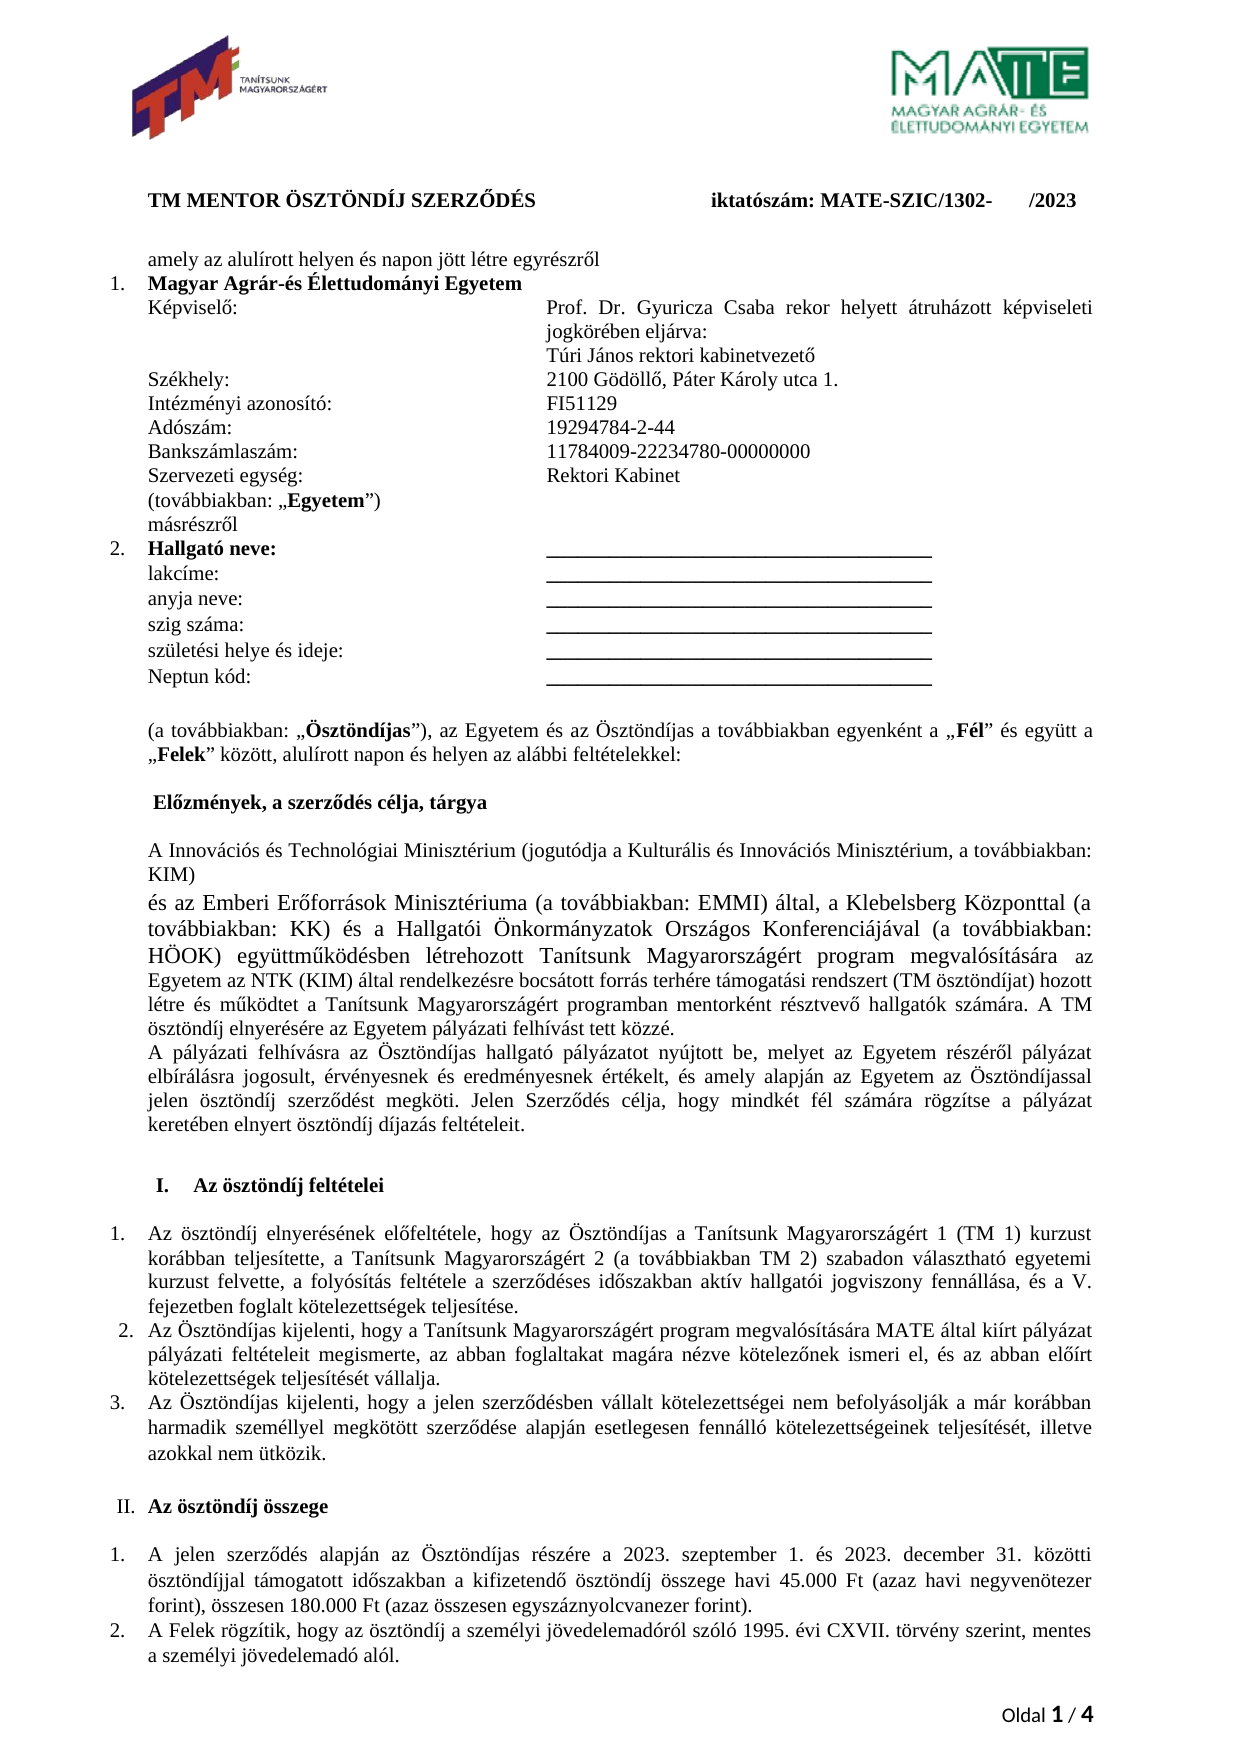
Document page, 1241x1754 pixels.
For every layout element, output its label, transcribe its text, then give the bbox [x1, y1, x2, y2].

list Magyar Agrár-és Élettudományi Egyetem [109, 271, 1093, 295]
text A Innovációs és Technológiai Minisztérium (jogutódja a Kulturális és Innovációs Minisztérium, a továbbiakban: KIM) [148, 838, 1093, 886]
list Az Ösztöndíjas kijelenti, hogy a Tanítsunk Magyarországért program megvalósítására MATE által kiírt pályázat pályázati feltételeit megismerte, az abban foglaltakat magára nézve kötelezőnek ismeri el, és az abban előírt kötelezettségek teljesítését vállalja. [118, 1318, 1093, 1390]
picture [884, 44, 1094, 142]
list A Felek rögzítik, hogy az ösztöndíj a személyi jövedelemadóról szóló 1995. évi CXVII. törvény szerint, mentes a személyi jövedelemadó alól. [109, 1618, 1093, 1667]
text Adószám: 19294784-2-44 [148, 415, 1093, 439]
text (továbbiakban: „Egyetem”) [148, 487, 1093, 512]
text anyja neve: _____________________________________ [148, 585, 1093, 609]
list Hallgató neve: _____________________________________ [109, 536, 1093, 560]
text amely az alulírott helyen és napon jött létre egyrészről [148, 247, 1093, 271]
text Székhely: 2100 Gödöllő, Páter Károly utca 1. [148, 367, 1093, 391]
text szig száma: _____________________________________ [148, 612, 1093, 636]
list Az ösztöndíj összege [116, 1494, 1093, 1518]
picture [118, 31, 340, 147]
list Az ösztöndíj feltételei [156, 1173, 1093, 1197]
list Az ösztöndíj elnyerésének előfeltétele, hogy az Ösztöndíjas a Tanítsunk Magyarországért 1 (TM 1) kurzust korábban teljesítette, a Tanítsunk Magyarországért 2 (a továbbiakban TM 2) szabadon választható egyetemi kurzust felvette, a folyósítás feltétele a szerződéses időszakban aktív hallgatói jogviszony fennállása, és a V. fejezetben foglalt kötelezettségek teljesítése. [109, 1221, 1093, 1318]
text Bankszámlaszám: 11784009-22234780-00000000 [148, 439, 1093, 463]
list Az Ösztöndíjas kijelenti, hogy a jelen szerződésben vállalt kötelezettségei nem befolyásolják a már korábban harmadik személlyel megkötött szerződése alapján esetlegesen fennálló kötelezettségeinek teljesítését, illetve azokkal nem ütközik. [109, 1390, 1093, 1465]
text Előzmények, a szerződés célja, tárgya [148, 790, 1093, 814]
text másrészről [148, 512, 1093, 536]
text születési helye és ideje: _____________________________________ [148, 638, 1093, 662]
text és az Emberi Erőforrások Minisztériuma (a továbbiakban: EMMI) által, a Klebelsberg Központtal (a továbbiakban: KK) és a Hallgatói Önkormányzatok Országos Konferenciájával (a továbbiakban: HÖOK) együttműködésben létrehozott Tanítsunk Magyarországért program megvalósítására az Egyetem az NTK (KIM) által rendelkezésre bocsátott forrás terhére támogatási rendszert (TM ösztöndíjat) hozott létre és működtet a Tanítsunk Magyarországért programban mentorként résztvevő hallgatók számára. A TM ösztöndíj elnyerésére az Egyetem pályázati felhívást tett közzé. [148, 889, 1093, 1040]
text (a továbbiakban: „Ösztöndíjas”), az Egyetem és az Ösztöndíjas a továbbiakban egyenként a „Fél” és együtt a „Felek” között, alulírott napon és helyen az alábbi feltételekkel: [148, 718, 1093, 766]
list A jelen szerződés alapján az Ösztöndíjas részére a 2023. szeptember 1. és 2023. december 31. közötti ösztöndíjjal támogatott időszakban a kifizetendő ösztöndíj összege havi 45.000 Ft (azaz havi negyvenötezer forint), összesen 180.000 Ft (azaz összesen egyszáznyolcvanezer forint). [109, 1542, 1093, 1617]
text Szervezeti egység: Rektori Kabinet [148, 463, 1093, 487]
text Képviselő: Prof. Dr. Gyuricza Csaba rekor helyett átruházott képviseleti jogkörében eljárva: [148, 295, 1093, 343]
text Neptun kód: _____________________________________ [148, 664, 1093, 688]
text TM MENTOR ÖSZTÖNDÍJ SZERZŐDÉS iktatószám: MATE-SZIC/1302- /2023 [148, 188, 1197, 212]
text Túri János rektori kabinetvezető [148, 343, 1093, 367]
text A pályázati felhívásra az Ösztöndíjas hallgató pályázatot nyújtott be, melyet az Egyetem részéről pályázat elbírálásra jogosult, érvényesnek és eredményesnek értékelt, és amely alapján az Egyetem az Ösztöndíjassal jelen ösztöndíj szerződést megköti. Jelen Szerződés célja, hogy mindkét fél számára rögzítse a pályázat keretében elnyert ösztöndíj díjazás feltételeit. [148, 1040, 1093, 1136]
text Intézményi azonosító: FI51129 [148, 391, 1093, 415]
text lakcíme: _____________________________________ [148, 561, 1093, 585]
